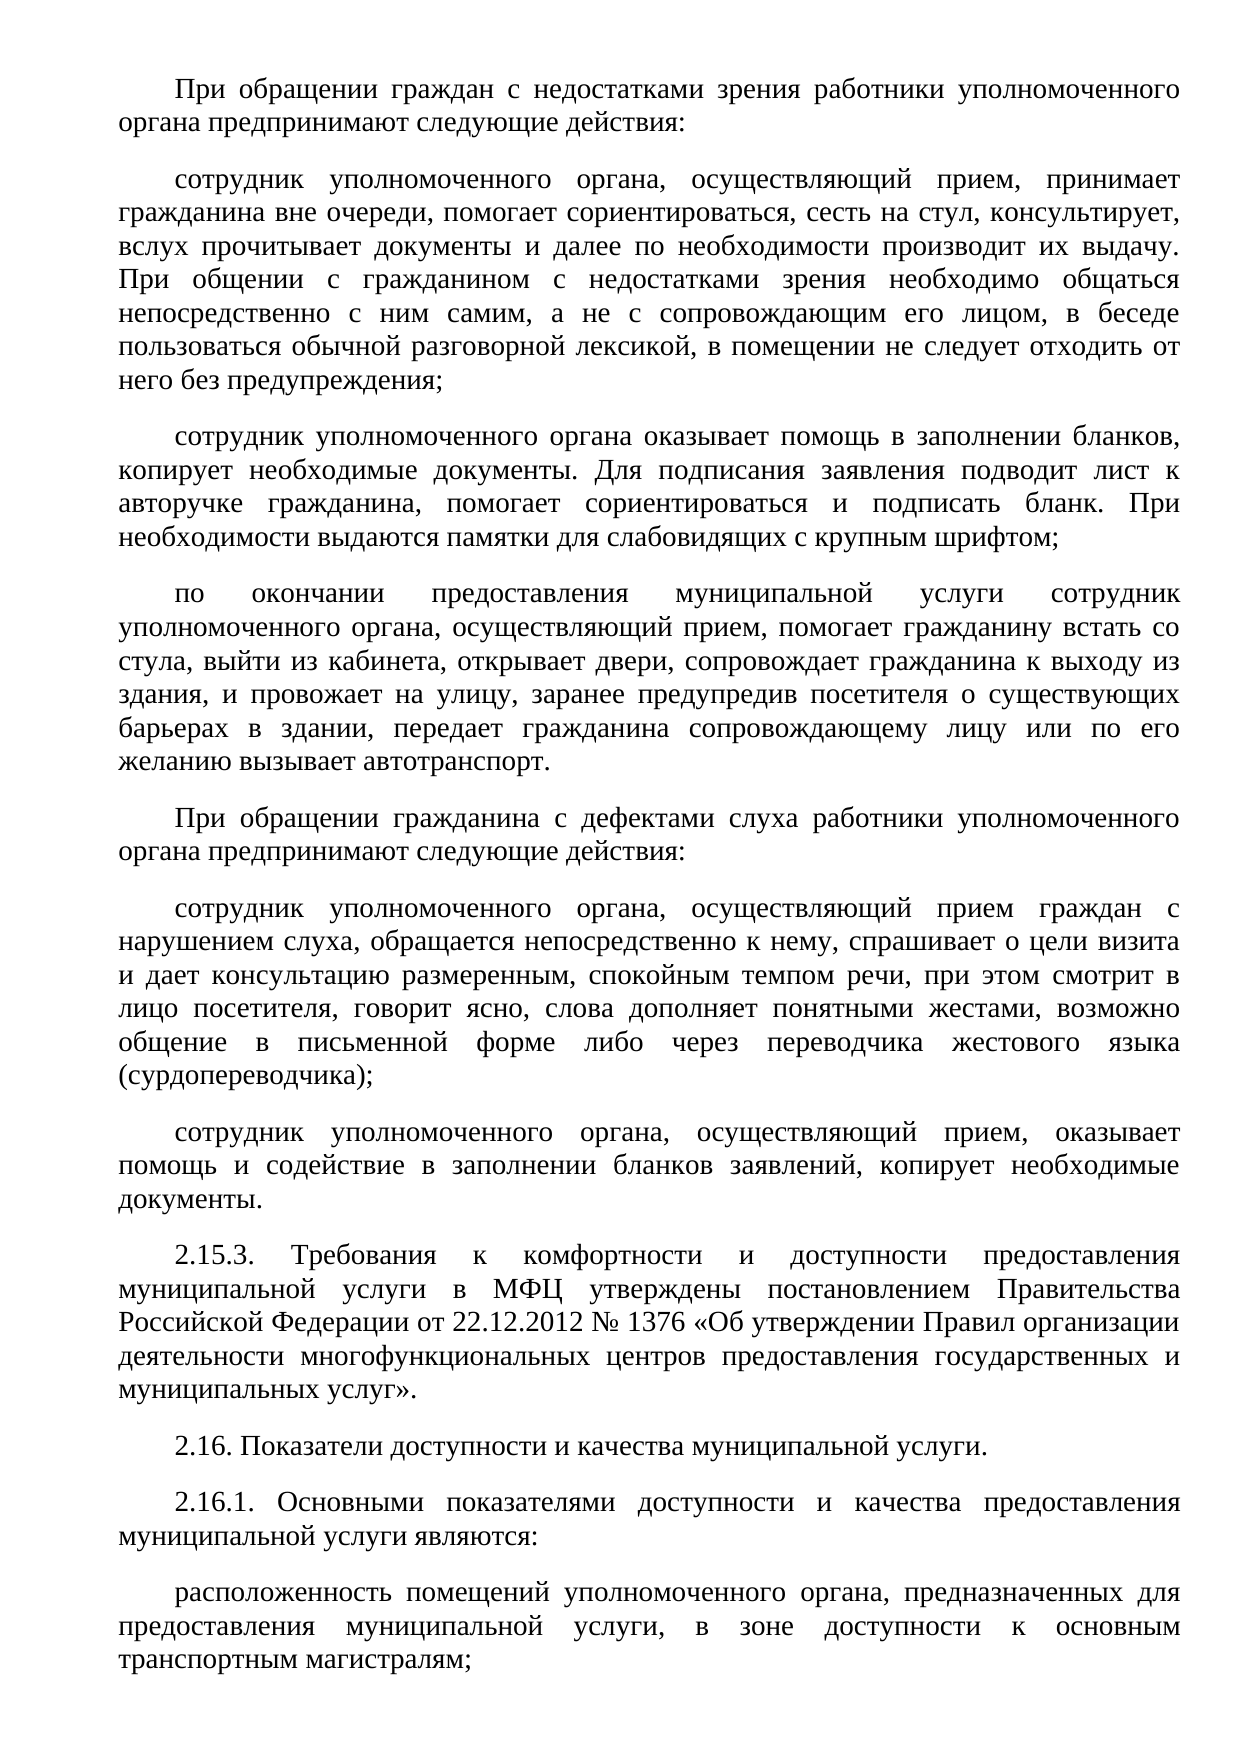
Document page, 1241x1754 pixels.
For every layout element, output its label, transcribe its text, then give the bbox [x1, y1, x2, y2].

text сотрудник уполномоченного органа, осуществляющий прием, оказывает помощь и содействие в заполнении бланков заявлений, копирует необходимые документы. [118, 1114, 1181, 1214]
text расположенность помещений уполномоченного органа, предназначенных для предоставления муниципальной услуги, в зоне доступности к основным транспортным магистралям; [118, 1574, 1181, 1675]
text При обращении гражданина с дефектами слуха работники уполномоченного органа предпринимают следующие действия: [118, 800, 1181, 867]
text 2.15.3. Требования к комфортности и доступности предоставления муниципальной услуги в МФЦ утверждены постановлением Правительства Российской Федерации от 22.12.2012 № 1376 «Об утверждении Правил организации деятельности многофункциональных центров предоставления государственных и муниципальных услуг». [118, 1237, 1181, 1405]
text При обращении граждан с недостатками зрения работники уполномоченного органа предпринимают следующие действия: [118, 71, 1181, 138]
text 2.16. Показатели доступности и качества муниципальной услуги. [118, 1428, 1181, 1462]
text 2.16.1. Основными показателями доступности и качества предоставления муниципальной услуги являются: [118, 1484, 1181, 1552]
text сотрудник уполномоченного органа оказывает помощь в заполнении бланков, копирует необходимые документы. Для подписания заявления подводит лист к авторучке гражданина, помогает сориентироваться и подписать бланк. При необходимости выдаются памятки для слабовидящих с крупным шрифтом; [118, 418, 1181, 553]
text по окончании предоставления муниципальной услуги сотрудник уполномоченного органа, осуществляющий прием, помогает гражданину встать со стула, выйти из кабинета, открывает двери, сопровождает гражданина к выходу из здания, и провожает на улицу, заранее предупредив посетителя о существующих барьерах в здании, передает гражданина сопровождающему лицу или по его желанию вызывает автотранспорт. [118, 576, 1181, 777]
text сотрудник уполномоченного органа, осуществляющий прием граждан с нарушением слуха, обращается непосредственно к нему, спрашивает о цели визита и дает консультацию размеренным, спокойным темпом речи, при этом смотрит в лицо посетителя, говорит ясно, слова дополняет понятными жестами, возможно общение в письменной форме либо через переводчика жестового языка (сурдопереводчика); [118, 890, 1181, 1091]
text сотрудник уполномоченного органа, осуществляющий прием, принимает гражданина вне очереди, помогает сориентироваться, сесть на стул, консультирует, вслух прочитывает документы и далее по необходимости производит их выдачу. При общении с гражданином с недостатками зрения необходимо общаться непосредственно с ним самим, а не с сопровождающим его лицом, в беседе пользоваться обычной разговорной лексикой, в помещении не следует отходить от него без предупреждения; [118, 161, 1181, 396]
